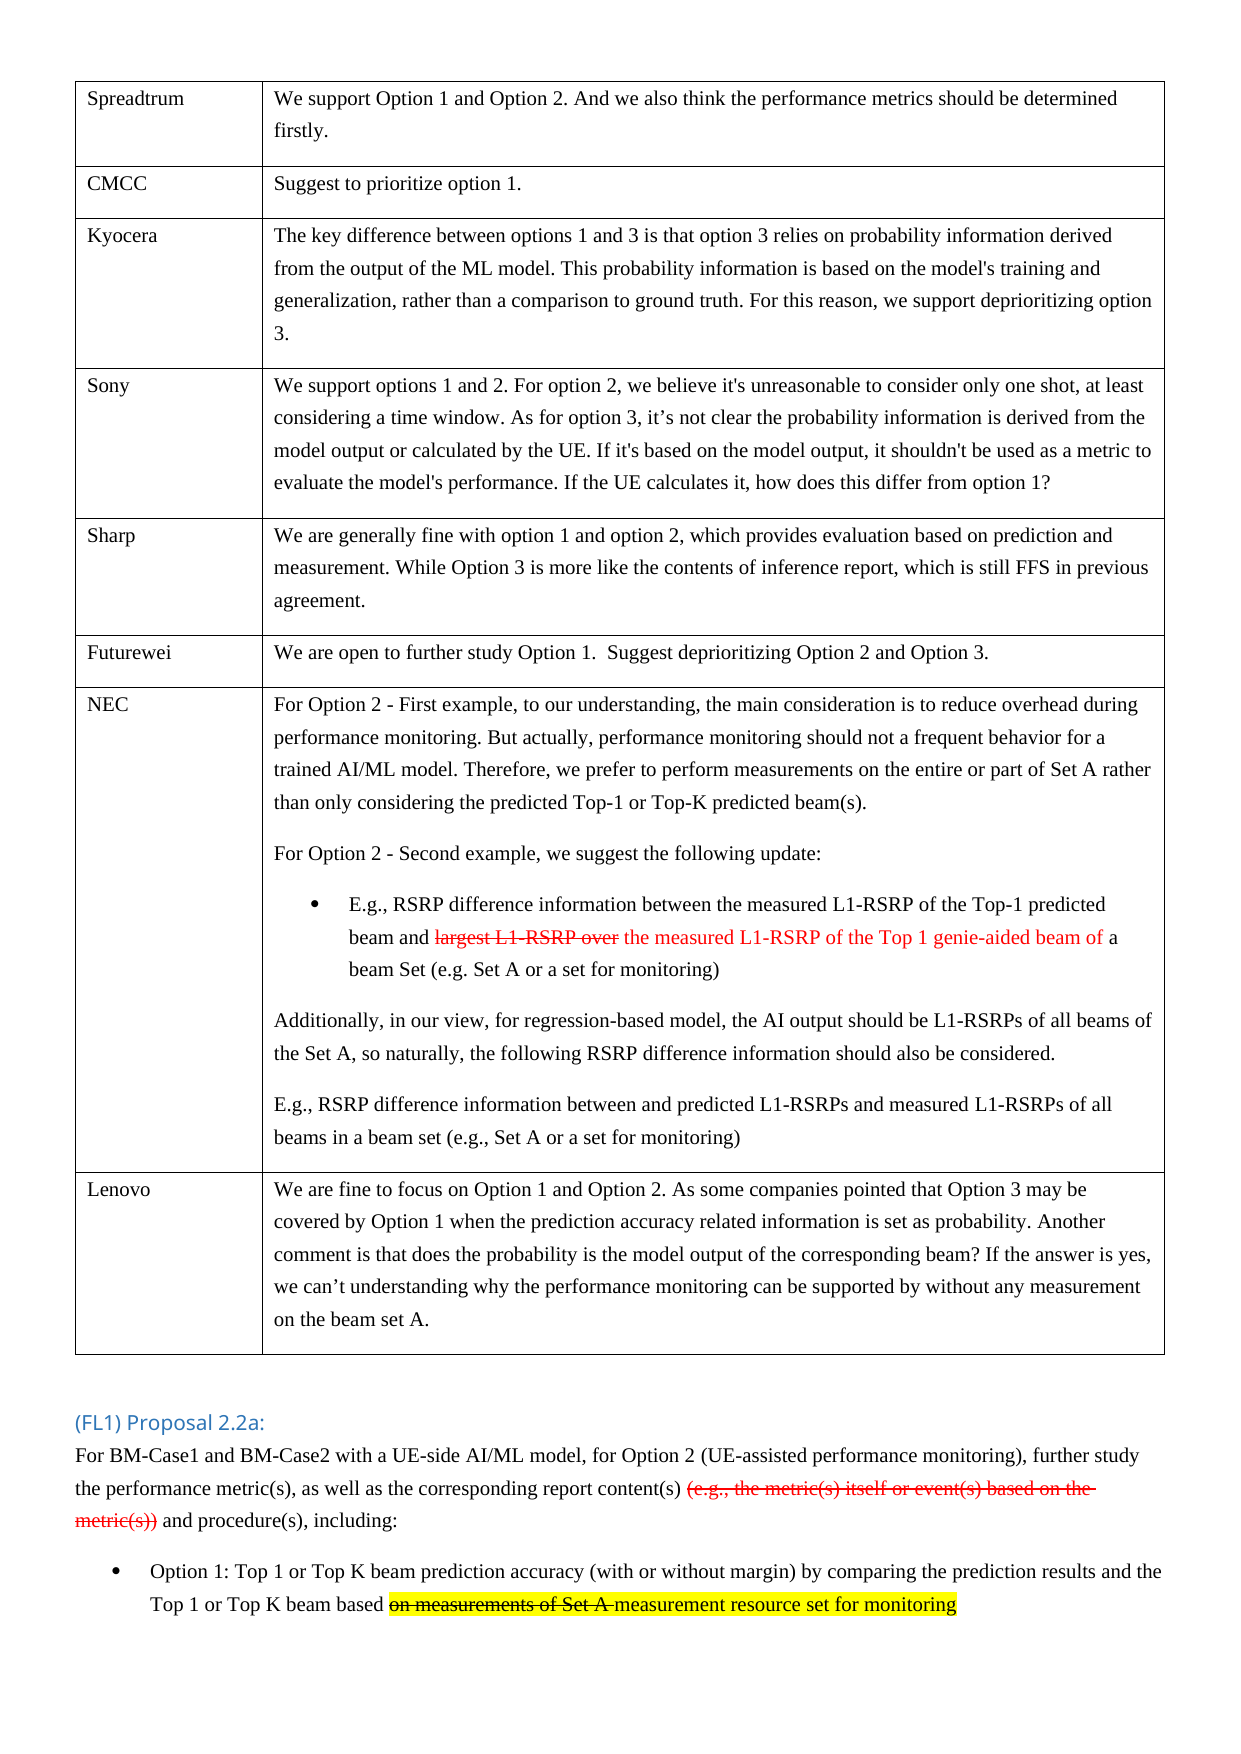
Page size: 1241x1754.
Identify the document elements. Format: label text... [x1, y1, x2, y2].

text For BM-Case1 and BM-Case2 with a UE-side AI/ML model, for Option 2 (UE-assisted performance monitoring), further study the performance metric(s), as well as the corresponding report content(s) (e.g., the metric(s) itself or event(s) based on the metric(s)) and procedure(s), including: [75, 1439, 1165, 1536]
table_cell For Option 2 - First example, to our understanding, the main consideration is to reduce overhead during performance monitoring. But actually, performance monitoring should not a frequent behavior for a trained AI/ML model. Therefore, we prefer to perform measurements on the entire or part of Set A rather than only considering the predicted Top-1 or Top-K predicted beam(s). For Option 2 - Second example, we suggest the following update: E.g., RSRP difference information between the measured L1-RSRP of the Top-1 predicted beam and largest L1-RSRP over the measured L1-RSRP of the Top 1 genie-aided beam of a beam Set (e.g. Set A or a set for monitoring) Additionally, in our view, for regression-based model, the AI output should be L1-RSRPs of all beams of the Set A, so naturally, the following RSRP difference information should also be considered. E.g., RSRP difference information between and predicted L1-RSRPs and measured L1-RSRPs of all beams in a beam set (e.g., Set A or a set for monitoring) [263, 688, 1164, 1172]
table_cell Sharp [76, 519, 262, 635]
table_cell We support Option 1 and Option 2. And we also think the performance metrics should be determined firstly. [263, 82, 1164, 166]
table_cell Spreadtrum [76, 82, 262, 166]
table_cell Futurewei [76, 636, 262, 687]
list Option 1: Top 1 or Top K beam prediction accuracy (with or without margin) by comparing the prediction results and the Top 1 or Top K beam based on measurements of Set A measurement resource set for monitoring [112, 1555, 1165, 1620]
table_cell Sony [76, 369, 262, 517]
table_cell Kyocera [76, 219, 262, 368]
table_cell We are open to further study Option 1. Suggest deprioritizing Option 2 and Option 3. [263, 636, 1164, 687]
table_cell CMCC [76, 167, 262, 218]
table_cell We support options 1 and 2. For option 2, we believe it's unreasonable to consider only one shot, at least considering a time window. As for option 3, it’s not clear the probability information is derived from the model output or calculated by the UE. If it's based on the model output, it shouldn't be used as a metric to evaluate the model's performance. If the UE calculates it, how does this differ from option 1? [263, 369, 1164, 517]
table_cell We are generally fine with option 1 and option 2, which provides evaluation based on prediction and measurement. While Option 3 is more like the contents of inference report, which is still FFS in previous agreement. [263, 519, 1164, 635]
table_cell NEC [76, 688, 262, 1172]
subtitle (FL1) Proposal 2.2a: [75, 1406, 1165, 1439]
table_cell The key difference between options 1 and 3 is that option 3 relies on probability information derived from the output of the ML model. This probability information is based on the model's training and generalization, rather than a comparison to ground truth. For this reason, we support deprioritizing option 3. [263, 219, 1164, 368]
table_cell We are fine to focus on Option 1 and Option 2. As some companies pointed that Option 3 may be covered by Option 1 when the prediction accuracy related information is set as probability. Another comment is that does the probability is the model output of the corresponding beam? If the answer is yes, we can’t understanding why the performance monitoring can be supported by without any measurement on the beam set A. [263, 1173, 1164, 1354]
table_cell Lenovo [76, 1173, 262, 1354]
table_cell Suggest to prioritize option 1. [263, 167, 1164, 218]
